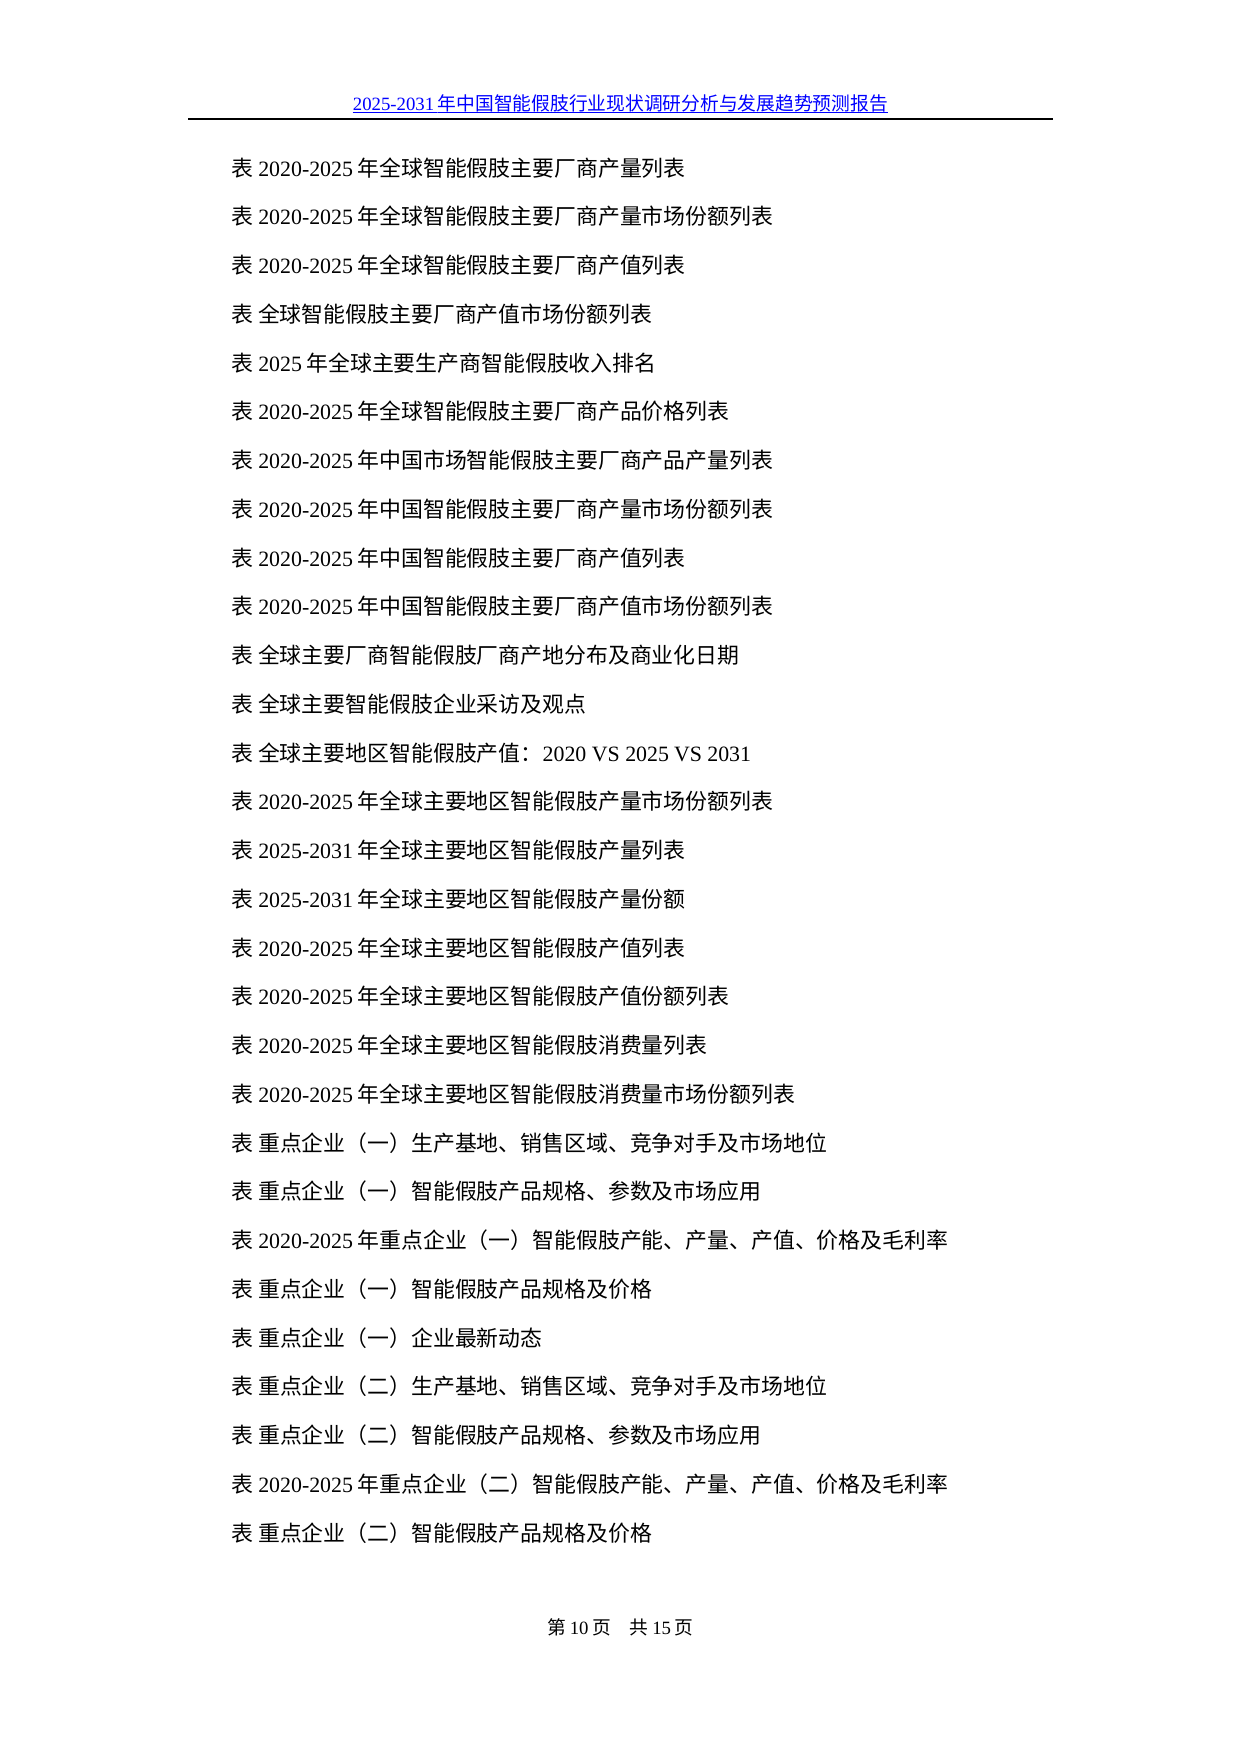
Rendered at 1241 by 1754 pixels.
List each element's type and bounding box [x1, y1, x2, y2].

text [187, 150, 1053, 1548]
